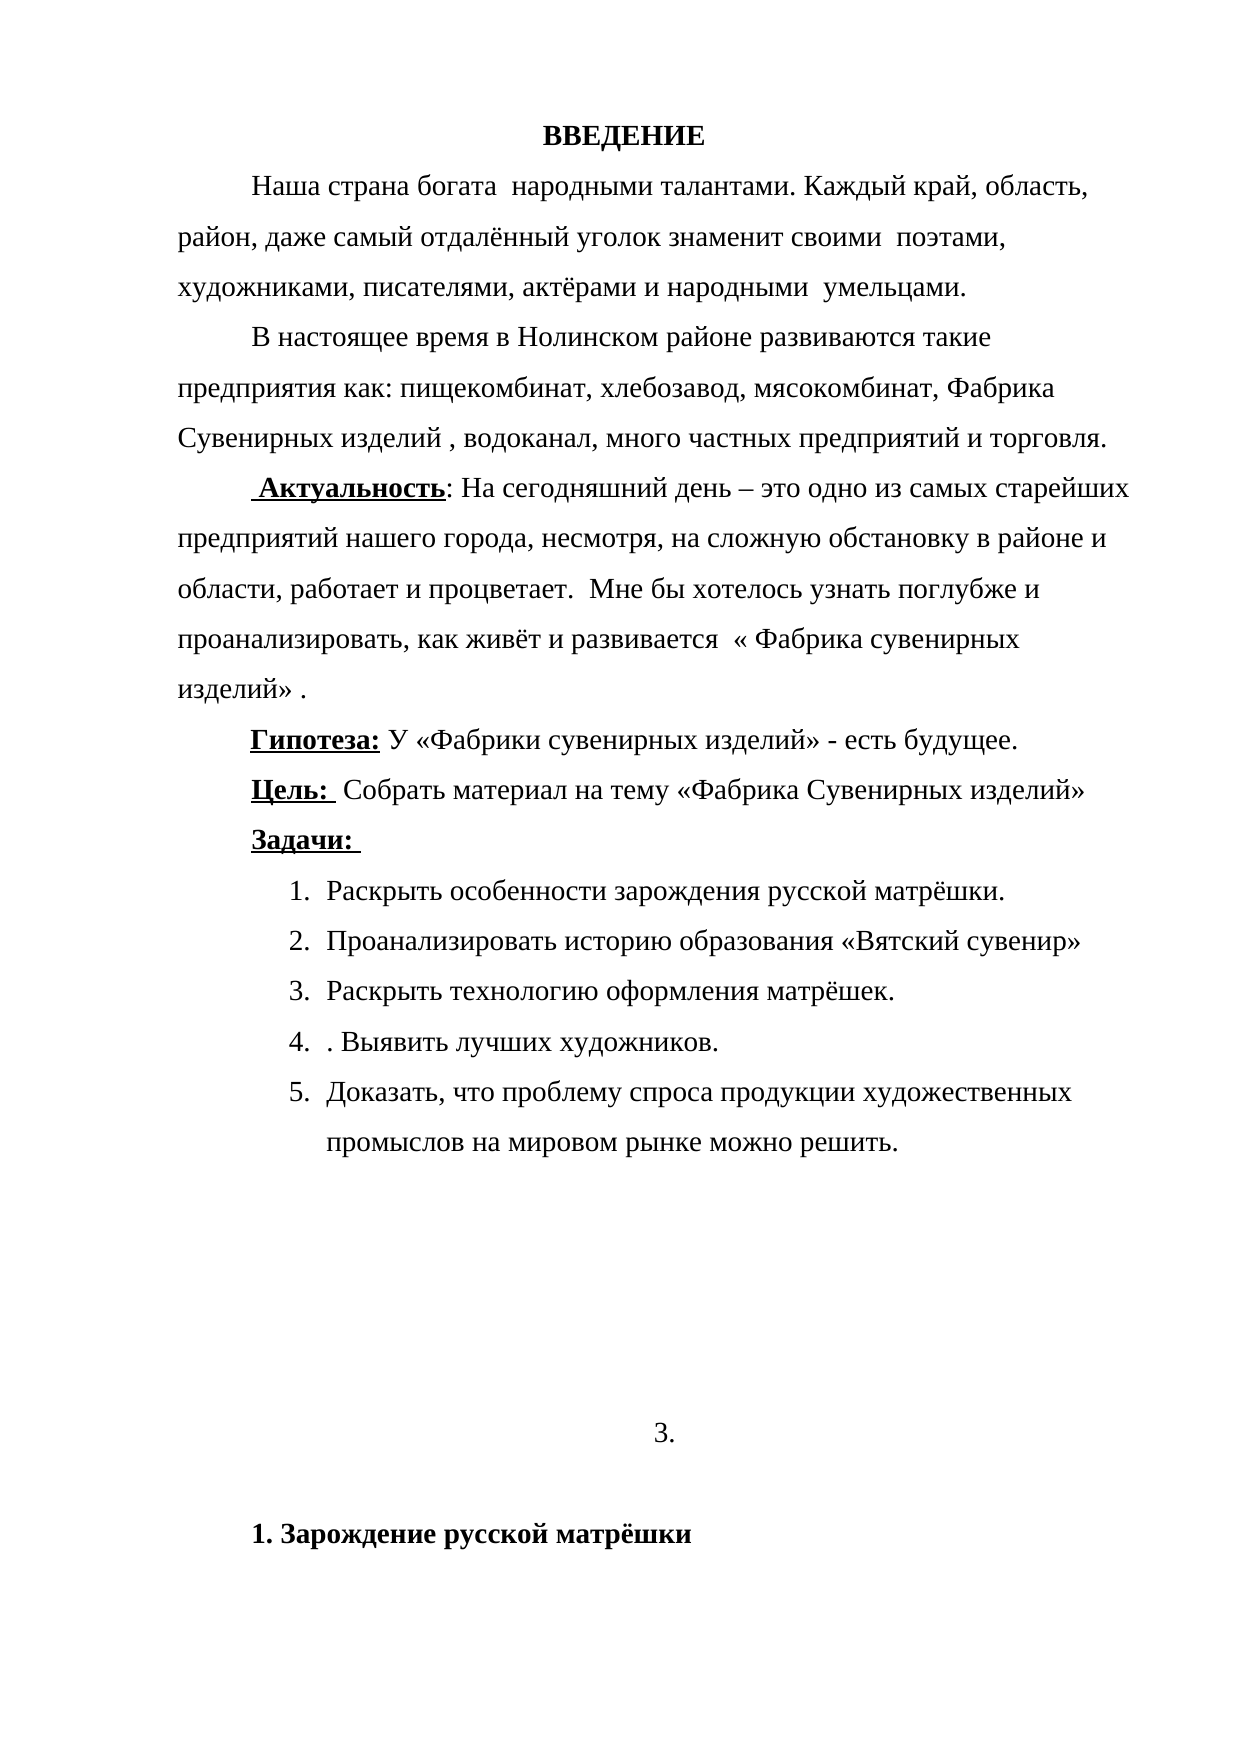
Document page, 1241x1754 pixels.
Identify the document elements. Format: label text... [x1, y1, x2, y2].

text Задачи: [177, 822, 1152, 856]
text ВВЕДЕНИЕ [177, 118, 1152, 152]
text Актуальность: На сегодняшний день – это одно из самых старейших предприятий нашего города, несмотря, на сложную обстановку в районе и области, работает и процветает. Мне бы хотелось узнать поглубже и проанализировать, как живёт и развивается « Фабрика сувенирных изделий» . [177, 470, 1152, 705]
text 3. [177, 1415, 1152, 1449]
list . Выявить лучших художников. [288, 1024, 1152, 1057]
text В настоящее время в Нолинском районе развиваются такие предприятия как: пищекомбинат, хлебозавод, мясокомбинат, Фабрика Сувенирных изделий , водоканал, много частных предприятий и торговля. [177, 319, 1152, 453]
list Доказать, что проблему спроса продукции художественных промыслов на мировом рынке можно решить. [288, 1074, 1152, 1158]
text Гипотеза: У «Фабрики сувенирных изделий» - есть будущее. [177, 722, 1152, 755]
text 1. Зарождение русской матрёшки [177, 1516, 1152, 1549]
list Проанализировать историю образования «Вятский сувенир» [288, 923, 1152, 957]
text Цель: Собрать материал на тему «Фабрика Сувенирных изделий» [177, 772, 1152, 806]
text Наша страна богата народными талантами. Каждый край, область, район, даже самый отдалённый уголок знаменит своими поэтами, художниками, писателями, актёрами и народными умельцами. [177, 168, 1152, 303]
list Раскрыть технологию оформления матрёшек. [288, 973, 1152, 1007]
list Раскрыть особенности зарождения русской матрёшки. [288, 873, 1152, 906]
